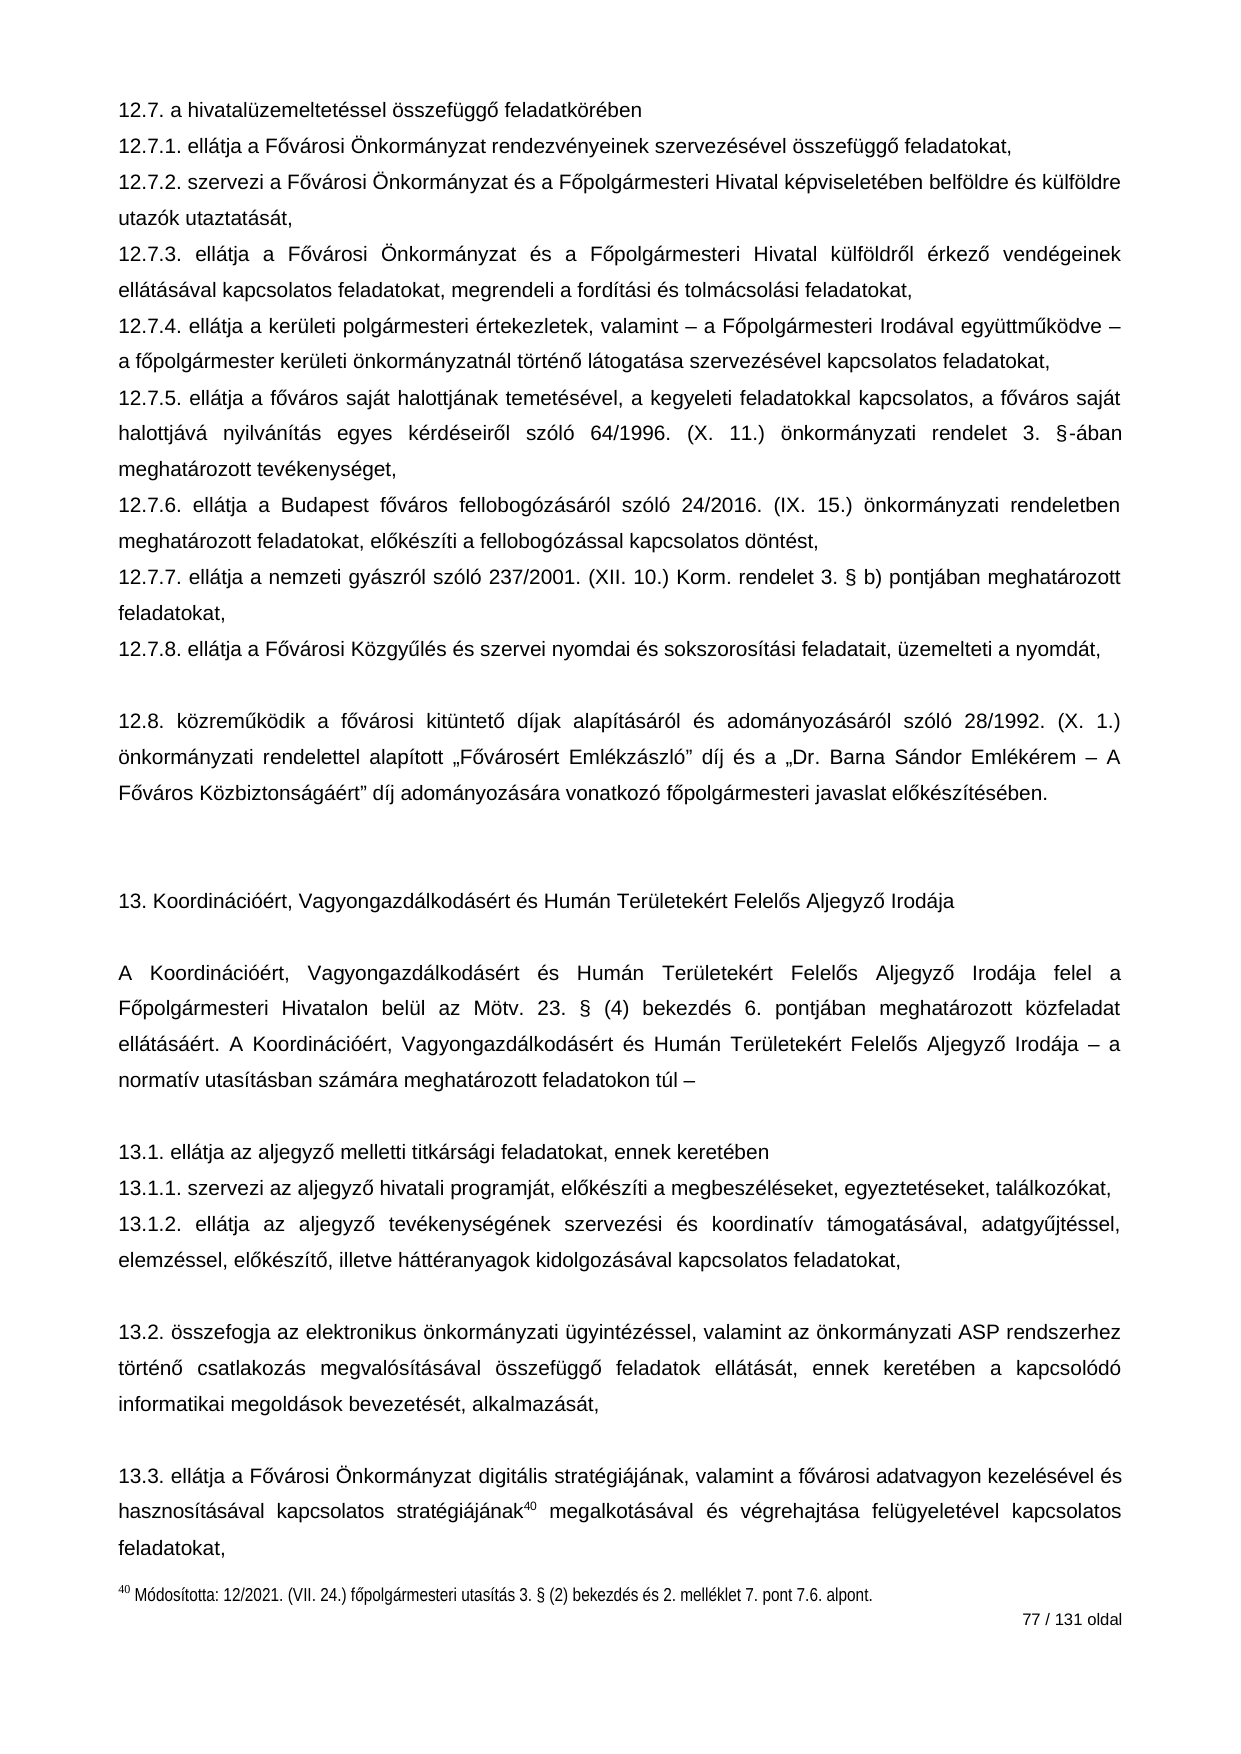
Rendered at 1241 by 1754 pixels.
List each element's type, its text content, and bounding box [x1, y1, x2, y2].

text 12.7.5. ellátja a főváros saját halottjának temetésével, a kegyeleti feladatokkal kapcsolatos, a főváros saját halottjává nyilvánítás egyes kérdéseiről szóló 64/1996. (X. 11.) önkormányzati rendelet 3. §-ában meghatározott tevékenységet, [118, 385, 1122, 481]
text 12.7.8. ellátja a Fővárosi Közgyűlés és szervei nyomdai és sokszorosítási feladatait, üzemelteti a nyomdát, [118, 637, 1122, 661]
text 13.1.1. szervezi az aljegyző hivatali programját, előkészíti a megbeszéléseket, egyeztetéseket, találkozókat, [118, 1176, 1122, 1200]
text 12.7. a hivatalüzemeltetéssel összefüggő feladatkörében [118, 98, 1122, 122]
text 12.7.7. ellátja a nemzeti gyászról szóló 237/2001. (XII. 10.) Korm. rendelet 3. § b) pontjában meghatározott feladatokat, [118, 565, 1122, 625]
text 12.7.6. ellátja a Budapest főváros fellobogózásáról szóló 24/2016. (IX. 15.) önkormányzati rendeletben meghatározott feladatokat, előkészíti a fellobogózással kapcsolatos döntést, [118, 493, 1122, 553]
text 13. Koordinációért, Vagyongazdálkodásért és Humán Területekért Felelős Aljegyző Irodája [118, 888, 1122, 912]
text 13.3. ellátja a Fővárosi Önkormányzat digitális stratégiájának, valamint a fővárosi adatvagyon kezelésével és hasznosításával kapcsolatos stratégiájának megalkotásával és végrehajtása felügyeletével kapcsolatos feladatokat, [118, 1463, 1122, 1559]
text 12.7.4. ellátja a kerületi polgármesteri értekezletek, valamint – a Főpolgármesteri Irodával együttműködve – a főpolgármester kerületi önkormányzatnál történő látogatása szervezésével kapcsolatos feladatokat, [118, 313, 1122, 373]
text A Koordinációért, Vagyongazdálkodásért és Humán Területekért Felelős Aljegyző Irodája felel a Főpolgármesteri Hivatalon belül az Mötv. 23. § (4) bekezdés 6. pontjában meghatározott közfeladat ellátásáért. A Koordinációért, Vagyongazdálkodásért és Humán Területekért Felelős Aljegyző Irodája – a normatív utasításban számára meghatározott feladatokon túl – [118, 960, 1122, 1092]
text 13.1.2. ellátja az aljegyző tevékenységének szervezési és koordinatív támogatásával, adatgyűjtéssel, elemzéssel, előkészítő, illetve háttéranyagok kidolgozásával kapcsolatos feladatokat, [118, 1212, 1122, 1272]
text 12.7.2. szervezi a Fővárosi Önkormányzat és a Főpolgármesteri Hivatal képviseletében belföldre és külföldre utazók utaztatását, [118, 170, 1122, 229]
text 13.2. összefogja az elektronikus önkormányzati ügyintézéssel, valamint az önkormányzati ASP rendszerhez történő csatlakozás megvalósításával összefüggő feladatok ellátását, ennek keretében a kapcsolódó informatikai megoldások bevezetését, alkalmazását, [118, 1320, 1122, 1416]
text 12.7.1. ellátja a Fővárosi Önkormányzat rendezvényeinek szervezésével összefüggő feladatokat, [118, 134, 1122, 158]
text 13.1. ellátja az aljegyző melletti titkársági feladatokat, ennek keretében [118, 1140, 1122, 1164]
text 12.8. közreműködik a fővárosi kitüntető díjak alapításáról és adományozásáról szóló 28/1992. (X. 1.) önkormányzati rendelettel alapított „Fővárosért Emlékzászló” díj és a „Dr. Barna Sándor Emlékérem – A Főváros Közbiztonságáért” díj adományozására vonatkozó főpolgármesteri javaslat előkészítésében. [118, 709, 1122, 804]
text 12.7.3. ellátja a Fővárosi Önkormányzat és a Főpolgármesteri Hivatal külföldről érkező vendégeinek ellátásával kapcsolatos feladatokat, megrendeli a fordítási és tolmácsolási feladatokat, [118, 242, 1122, 301]
